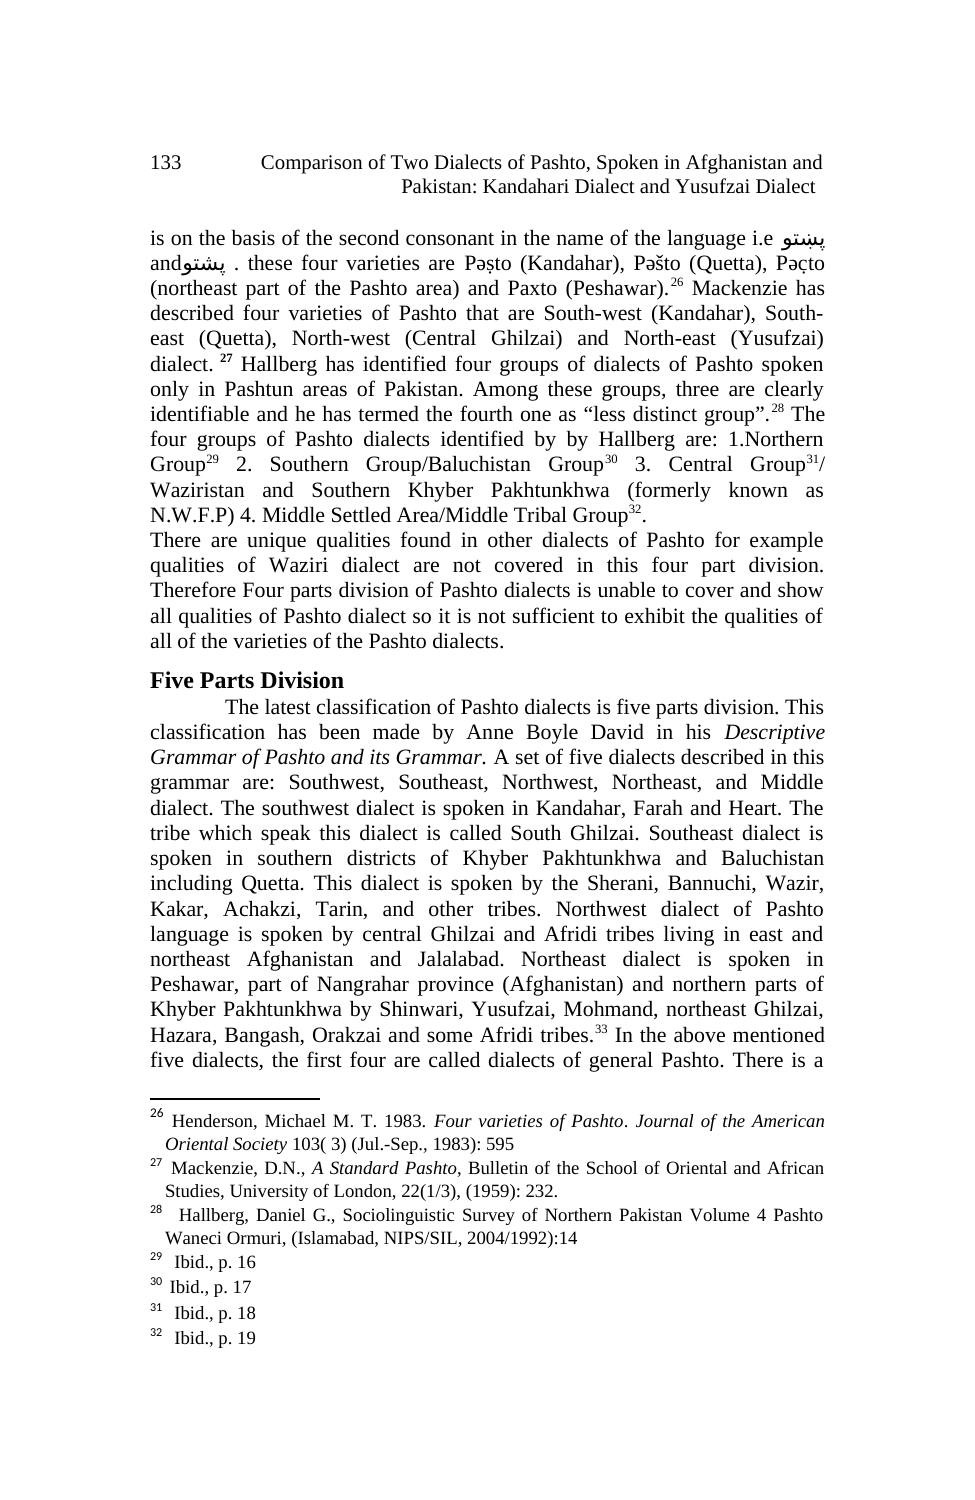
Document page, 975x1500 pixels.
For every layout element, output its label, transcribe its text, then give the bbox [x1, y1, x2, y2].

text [150, 694, 825, 1072]
text There are unique qualities found in other dialects of Pashto for example qualities of Waziri dialect are not covered in this four part division. Therefore Four parts division of Pashto dialects is unable to cover and show all qualities of Pashto dialect so it is not sufficient to exhibit the qualities of all of the varieties of the Pashto dialects. [150, 527, 825, 653]
text Five Parts Division [150, 666, 825, 694]
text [150, 224, 825, 527]
